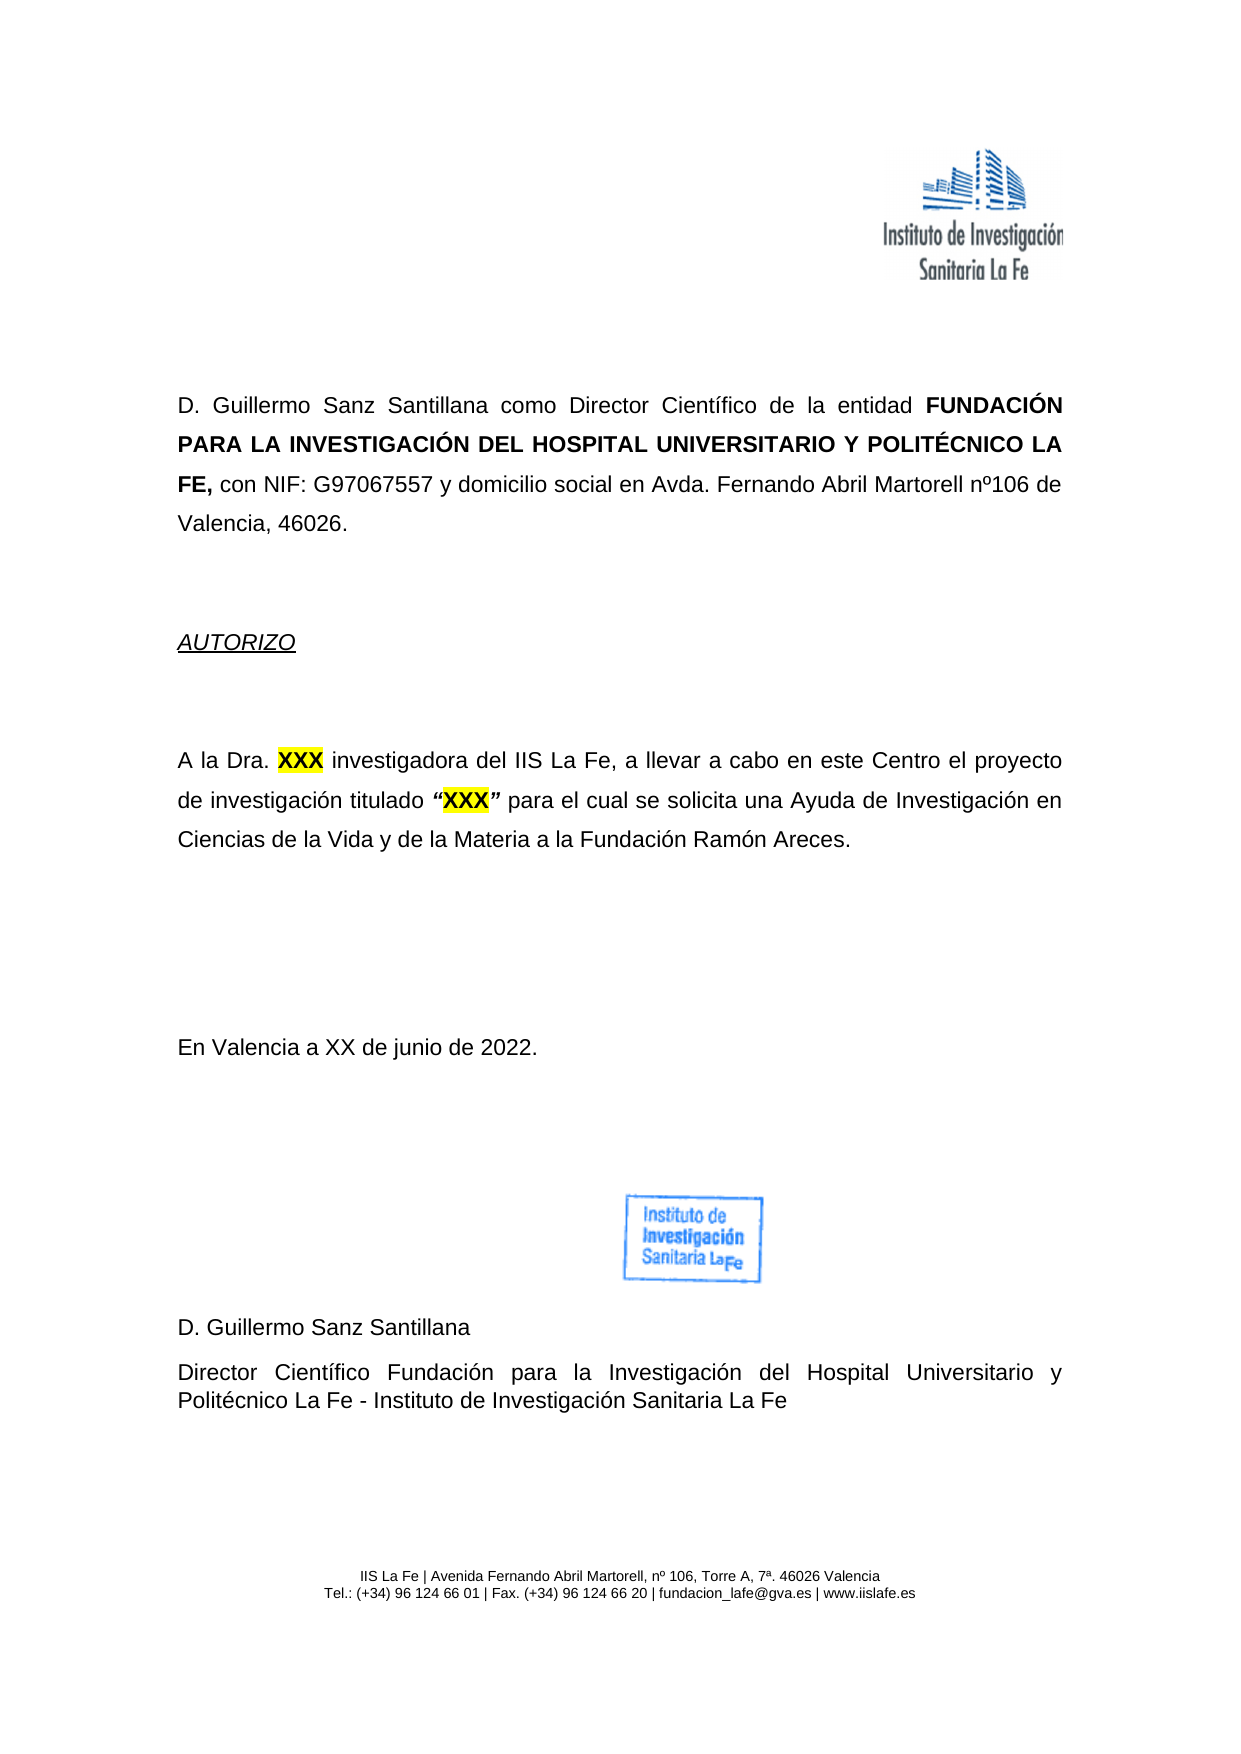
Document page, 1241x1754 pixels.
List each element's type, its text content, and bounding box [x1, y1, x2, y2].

text IIS La Fe | Avenida Fernando Abril Martorell, nº 106, Torre A, 7ª. 46026 Valencia [177, 1568, 1063, 1584]
text Tel.: (+34) 96 124 66 01 | Fax. (+34) 96 124 66 20 | fundacion_lafe@gva.es | www.iislafe.es [177, 1584, 1063, 1601]
text En Valencia a XX de junio de 2022. [177, 1034, 1063, 1060]
text Director Científico Fundación para la Investigación del Hospital Universitario y Politécnico La Fe - Instituto de Investigación Sanitaria La Fe [177, 1359, 1063, 1414]
text AUTORIZO [177, 629, 1063, 655]
text D. Guillermo Sanz Santillana [177, 1314, 1063, 1340]
text D. Guillermo Sanz Santillana como Director Científico de la entidad FUNDACIÓN PARA LA INVESTIGACIÓN DEL HOSPITAL UNIVERSITARIO Y POLITÉCNICO LA FE, con NIF: G97067557 y domicilio social en Avda. Fernando Abril Martorell nº106 de Valencia, 46026. [177, 392, 1063, 537]
text A la Dra. XXX investigadora del IIS La Fe, a llevar a cabo en este Centro el proyecto de investigación titulado “XXX” para el cual se solicita una Ayuda de Investigación en Ciencias de la Vida y de la Materia a la Fundación Ramón Areces. [177, 747, 1063, 852]
picture [615, 1183, 770, 1295]
